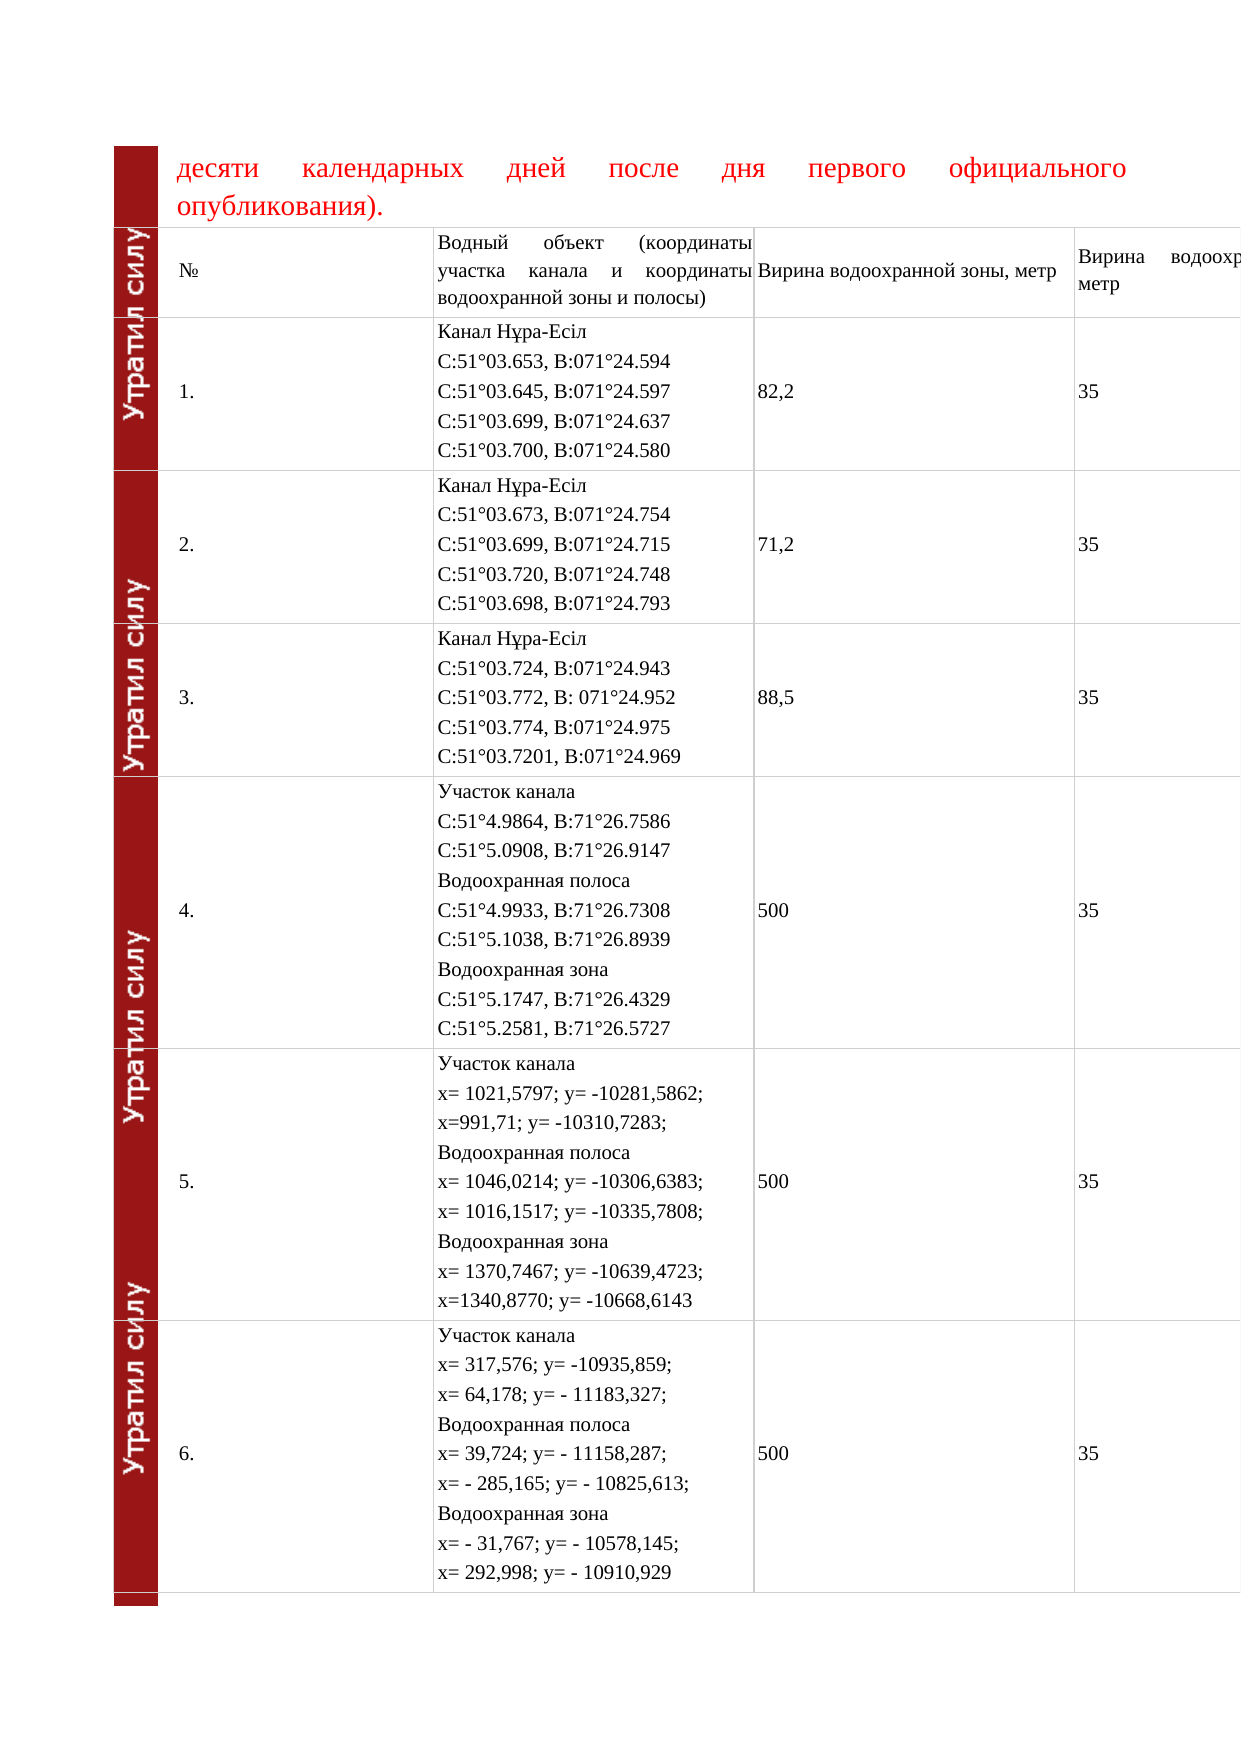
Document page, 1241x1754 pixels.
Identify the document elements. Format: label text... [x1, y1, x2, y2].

table_cell 35 [1075, 1049, 1240, 1320]
picture [114, 146, 158, 150]
table_cell 71,2 [755, 471, 1074, 623]
table_cell 88,5 [755, 624, 1074, 776]
table_cell 500 [755, 1049, 1074, 1320]
table_header Вирина водоохранной полосы, метр [1075, 228, 1240, 317]
table_cell Канал Нұра-Есіл С:51°03.653, В:071°24.594 С:51°03.645, В:071°24.597 С:51°03.699, В:071°24.637 С:51°03.700, В:071°24.580 [434, 318, 753, 470]
table_header № [114, 228, 433, 317]
table_header Вирина водоохранной зоны, метр [755, 228, 1074, 317]
table_cell 2. [114, 471, 433, 623]
table_header Водный объект (координаты участка канала и координаты водоохранной зоны и полосы) [434, 228, 753, 317]
picture [114, 1593, 158, 1606]
table_cell 35 [1075, 624, 1240, 776]
table_cell 4. [114, 777, 433, 1048]
table_cell 500 [755, 1321, 1074, 1592]
picture [114, 222, 158, 227]
table_cell Участок канала x= 1021,5797; y= -10281,5862; x=991,71; y= -10310,7283; Водоохранная полоса х= 1046,0214; y= -10306,6383; х= 1016,1517; y= -10335,7808; Водоохранная зона х= 1370,7467; y= -10639,4723; х=1340,8770; y= -10668,6143 [434, 1049, 753, 1320]
table_cell 35 [1075, 1321, 1240, 1592]
table_cell Канал Нұра-Есіл С:51°03.673, В:071°24.754 С:51°03.699, В:071°24.715 С:51°03.720, В:071°24.748 С:51°03.698, В:071°24.793 [434, 471, 753, 623]
table_cell 6. [114, 1321, 433, 1592]
table_cell 3. [114, 624, 433, 776]
table_cell 35 [1075, 318, 1240, 470]
table_cell 82,2 [755, 318, 1074, 470]
table_cell Канал Нұра-Есіл С:51°03.724, В:071°24.943 С:51°03.772, В: 071°24.952 С:51°03.774, В:071°24.975 С:51°03.7201, В:071°24.969 [434, 624, 753, 776]
table_cell Участок канала x= 317,576; y= -10935,859; x= 64,178; y= - 11183,327; Водоохранная полоса х= 39,724; y= - 11158,287; х= - 285,165; y= - 10825,613; Водоохранная зона х= - 31,767; y= - 10578,145; х= 292,998; y= - 10910,929 [434, 1321, 753, 1592]
table_cell 5. [114, 1049, 433, 1320]
table_cell 500 [755, 777, 1074, 1048]
table_cell 35 [1075, 777, 1240, 1048]
table_cell Участок канала С:51°4.9864, В:71°26.7586 С:51°5.0908, В:71°26.9147 Водоохранная полоса С:51°4.9933, В:71°26.7308 С:51°5.1038, В:71°26.8939 Водоохранная зона С:51°5.1747, В:71°26.4329 С:51°5.2581, В:71°26.5727 [434, 777, 753, 1048]
table_cell 1. [114, 318, 433, 470]
table_cell 35 [1075, 471, 1240, 623]
